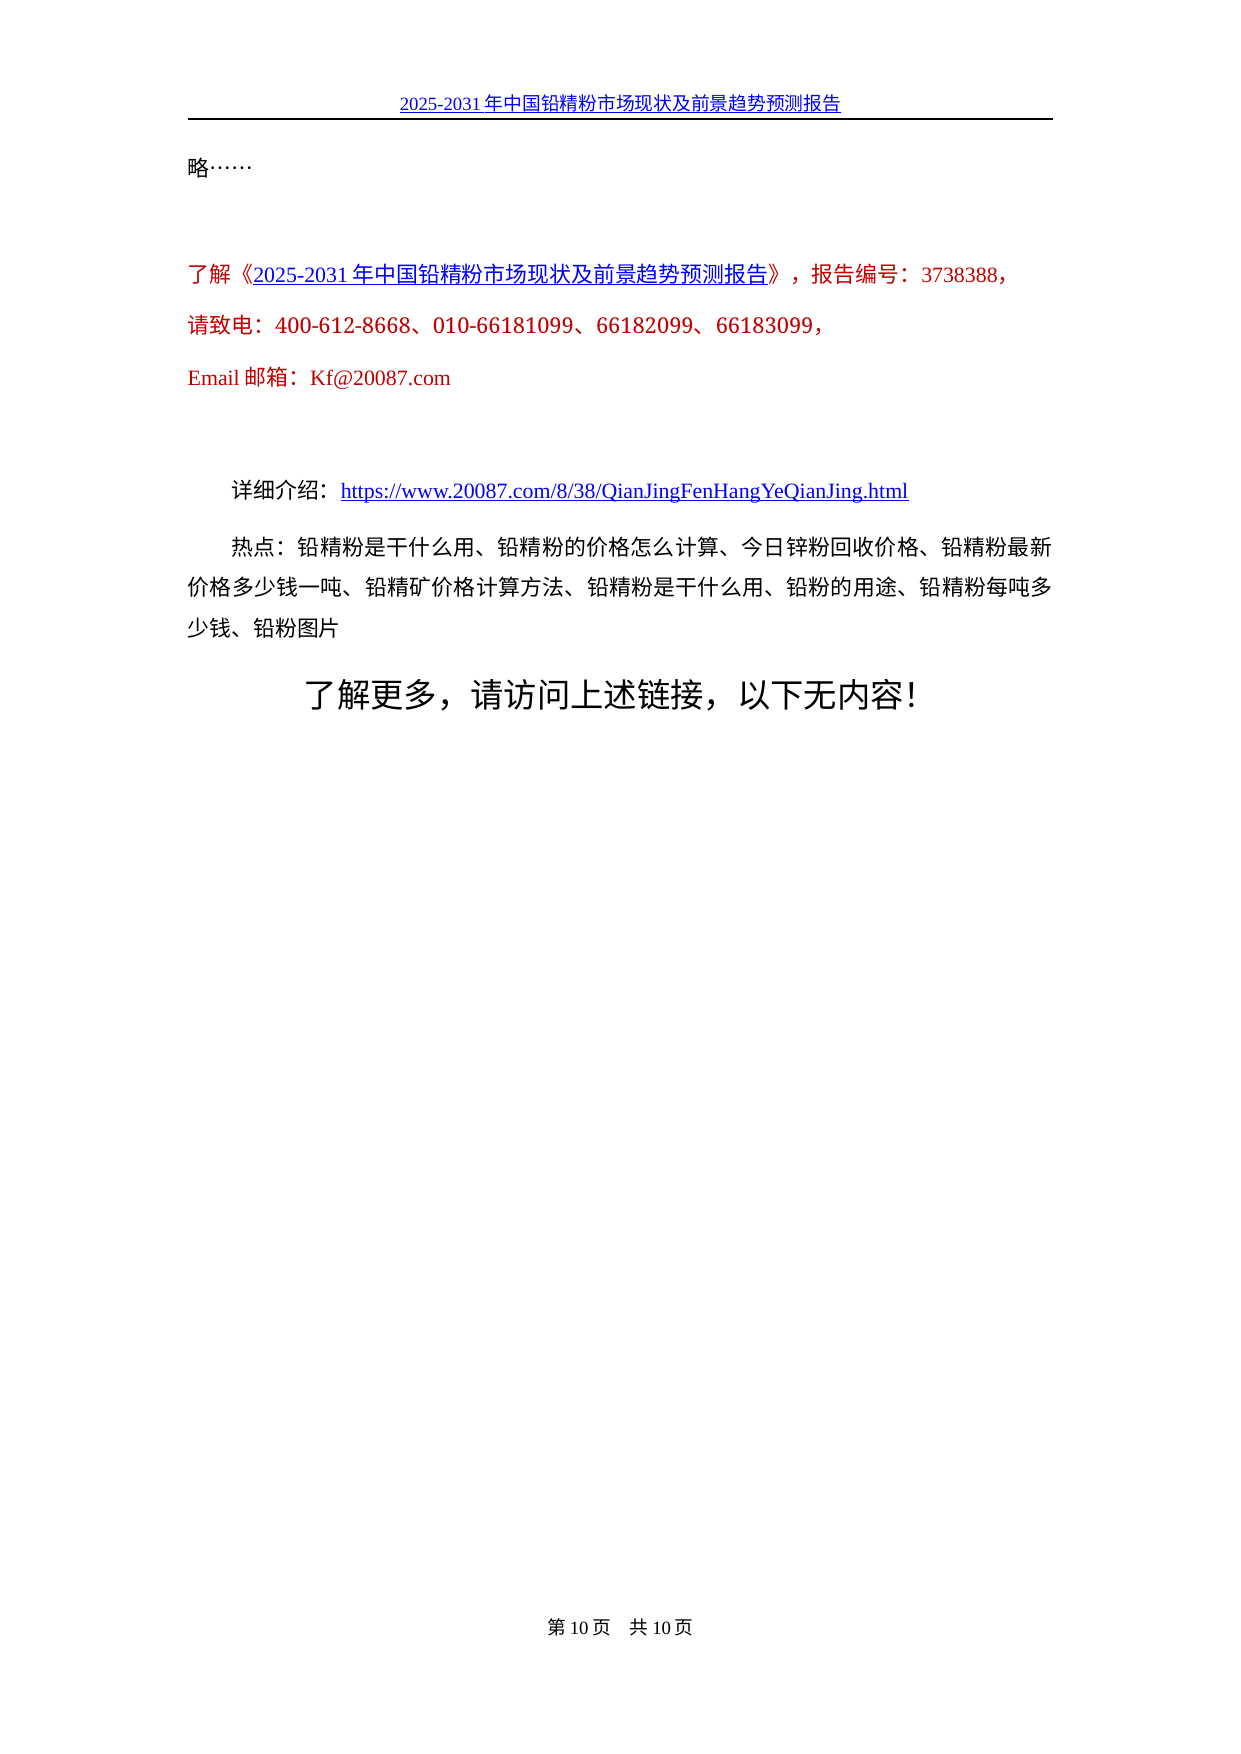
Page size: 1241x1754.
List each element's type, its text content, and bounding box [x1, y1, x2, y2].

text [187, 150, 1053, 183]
text Email邮箱：Kf@20087.com [187, 360, 1053, 392]
text 热点：铅精粉是干什么用、铅精粉的价格怎么计算、今日锌粉回收价格、铅精粉最新价格多少钱一吨、铅精矿价格计算方法、铅精粉是干什么用、铅粉的用途、铅精粉每吨多少钱、铅粉图片 [187, 529, 1053, 643]
title 了解更多，请访问上述链接，以下无内容！ [187, 661, 1053, 726]
text 详细介绍：https://www.20087.com/8/38/QianJingFenHangYeQianJing.html [187, 473, 1053, 505]
text 了解《2025-2031年中国铅精粉市场现状及前景趋势预测报告》，报告编号：3738388， [187, 257, 1053, 289]
text 请致电：400-612-8668、010-66181099、66182099、66183099， [187, 308, 1053, 341]
